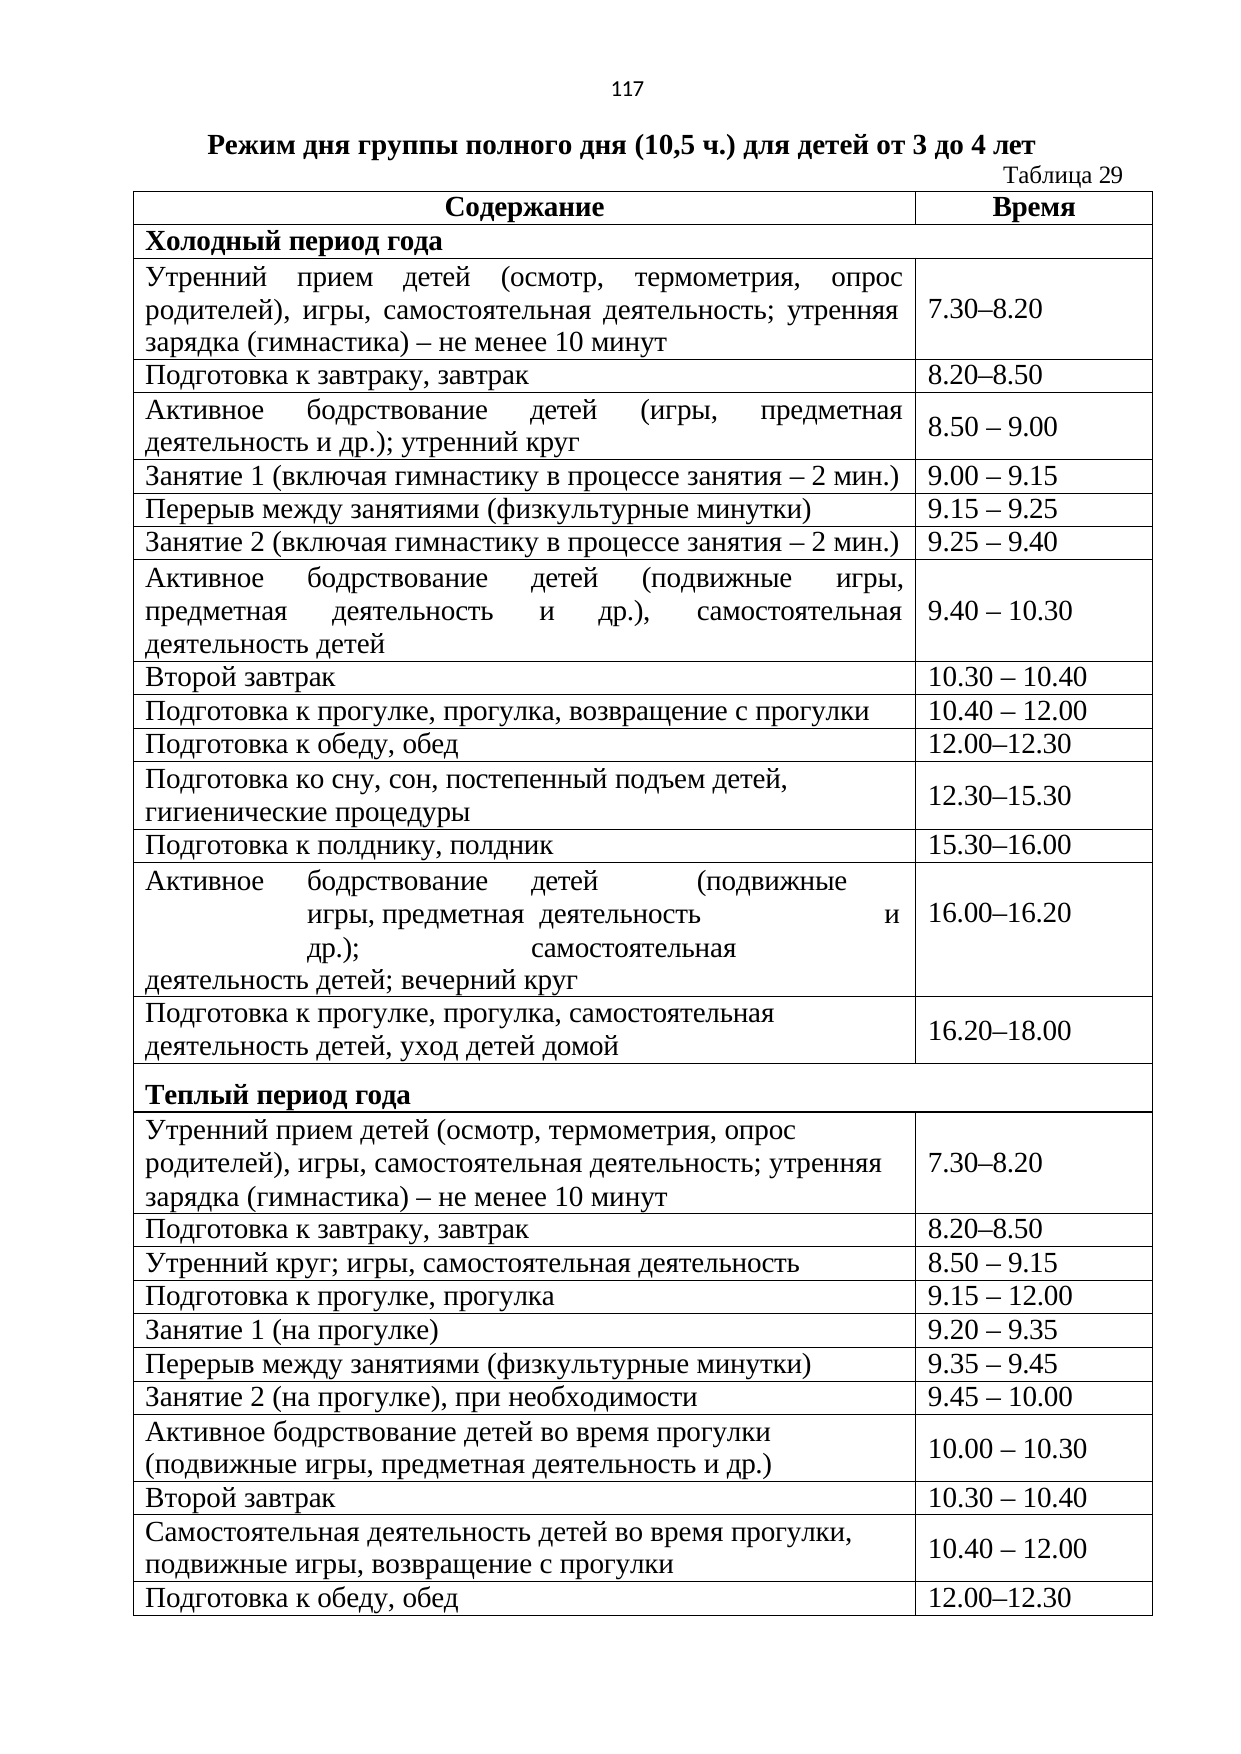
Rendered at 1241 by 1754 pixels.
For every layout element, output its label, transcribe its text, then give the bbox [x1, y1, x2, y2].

table_cell Подготовка к прогулке, прогулка [134, 1281, 915, 1313]
table_cell 8.50 – 9.15 [916, 1247, 1152, 1280]
table_cell Активное бодрствование детей (игры, предметная деятельность и др.); утренний круг [134, 393, 915, 459]
table_cell 9.45 – 10.00 [916, 1382, 1152, 1414]
table_cell 12.30–15.30 [916, 762, 1152, 828]
table_cell Подготовка к прогулке, прогулка, возвращение с прогулки [134, 695, 915, 728]
table_cell Подготовка к обеду, обед [134, 1582, 915, 1615]
table_cell 12.00–12.30 [916, 729, 1152, 761]
table_cell Утренний прием детей (осмотр, термометрия, опрос родителей), игры, самостоятельная деятельность; утренняя зарядка (гимнастика) – не менее 10 минут [134, 1113, 915, 1213]
table_cell 9.35 – 9.45 [916, 1348, 1152, 1381]
table_cell Подготовка к прогулке, прогулка, самостоятельная деятельность детей, уход детей домой [134, 997, 915, 1062]
table_cell Перерыв между занятиями (физкультурные минутки) [134, 1348, 915, 1381]
table_header Время [916, 192, 1152, 224]
table_cell Активное бодрствование детей (подвижные игры, предметная деятельность и др.), самостоятельная деятельность детей [134, 560, 915, 661]
table_cell Занятие 1 (на прогулке) [134, 1314, 915, 1347]
table_cell Второй завтрак [134, 1482, 915, 1514]
table_cell Занятие 2 (на прогулке), при необходимости [134, 1382, 915, 1414]
table_cell 10.40 – 12.00 [916, 695, 1152, 728]
table_cell 10.30 – 10.40 [916, 662, 1152, 694]
table_cell 9.40 – 10.30 [916, 560, 1152, 661]
table_cell 8.20–8.50 [916, 1214, 1152, 1246]
table_cell 10.00 – 10.30 [916, 1415, 1152, 1481]
table_cell 9.00 – 9.15 [916, 460, 1152, 492]
subtitle Режим дня группы полного дня (10,5 ч.) для детей от 3 до 4 лет [207, 128, 1165, 161]
table_cell Теплый период года [134, 1064, 1152, 1111]
table_cell 9.15 – 12.00 [916, 1281, 1152, 1313]
table_cell Подготовка к завтраку, завтрак [134, 360, 915, 392]
table_cell 7.30–8.20 [916, 259, 1152, 358]
table_cell Утренний прием детей (осмотр, термометрия, опрос родителей), игры, самостоятельная деятельность; утренняя зарядка (гимнастика) – не менее 10 минут [134, 259, 915, 358]
table_cell Активное бодрствование детей во время прогулки (подвижные игры, предметная деятельность и др.) [134, 1415, 915, 1481]
table_cell Перерыв между занятиями (физкультурные минутки) [134, 494, 915, 526]
table_cell 8.50 – 9.00 [916, 393, 1152, 459]
table_cell Самостоятельная деятельность детей во время прогулки, подвижные игры, возвращение с прогулки [134, 1515, 915, 1581]
table_cell Подготовка ко сну, сон, постепенный подъем детей, гигиенические процедуры [134, 762, 915, 828]
table_cell Холодный период года [134, 225, 1152, 258]
table_cell 7.30–8.20 [916, 1113, 1152, 1213]
table_cell Активное бодрствование детей (подвижные игры, предметная деятельность и др.); самостоятельная деятельность детей; вечерний круг [134, 863, 915, 996]
table_cell Подготовка к обеду, обед [134, 729, 915, 761]
table_cell 16.00–16.20 [916, 863, 1152, 996]
table_cell Второй завтрак [134, 662, 915, 694]
table_cell 9.20 – 9.35 [916, 1314, 1152, 1347]
table_cell 10.40 – 12.00 [916, 1515, 1152, 1581]
table_cell Утренний круг; игры, самостоятельная деятельность [134, 1247, 915, 1280]
table_cell 9.25 – 9.40 [916, 527, 1152, 559]
table_cell 12.00–12.30 [916, 1582, 1152, 1615]
table_cell 8.20–8.50 [916, 360, 1152, 392]
table_cell Подготовка к полднику, полдник [134, 830, 915, 862]
table_header Содержание [134, 192, 915, 224]
table_cell Занятие 1 (включая гимнастику в процессе занятия – 2 мин.) [134, 460, 915, 492]
table_cell 9.15 – 9.25 [916, 494, 1152, 526]
text Таблица 29 [1003, 161, 1165, 190]
table_cell 10.30 – 10.40 [916, 1482, 1152, 1514]
table_cell Занятие 2 (включая гимнастику в процессе занятия – 2 мин.) [134, 527, 915, 559]
table_cell 16.20–18.00 [916, 997, 1152, 1062]
table_cell 15.30–16.00 [916, 830, 1152, 862]
table_cell Подготовка к завтраку, завтрак [134, 1214, 915, 1246]
